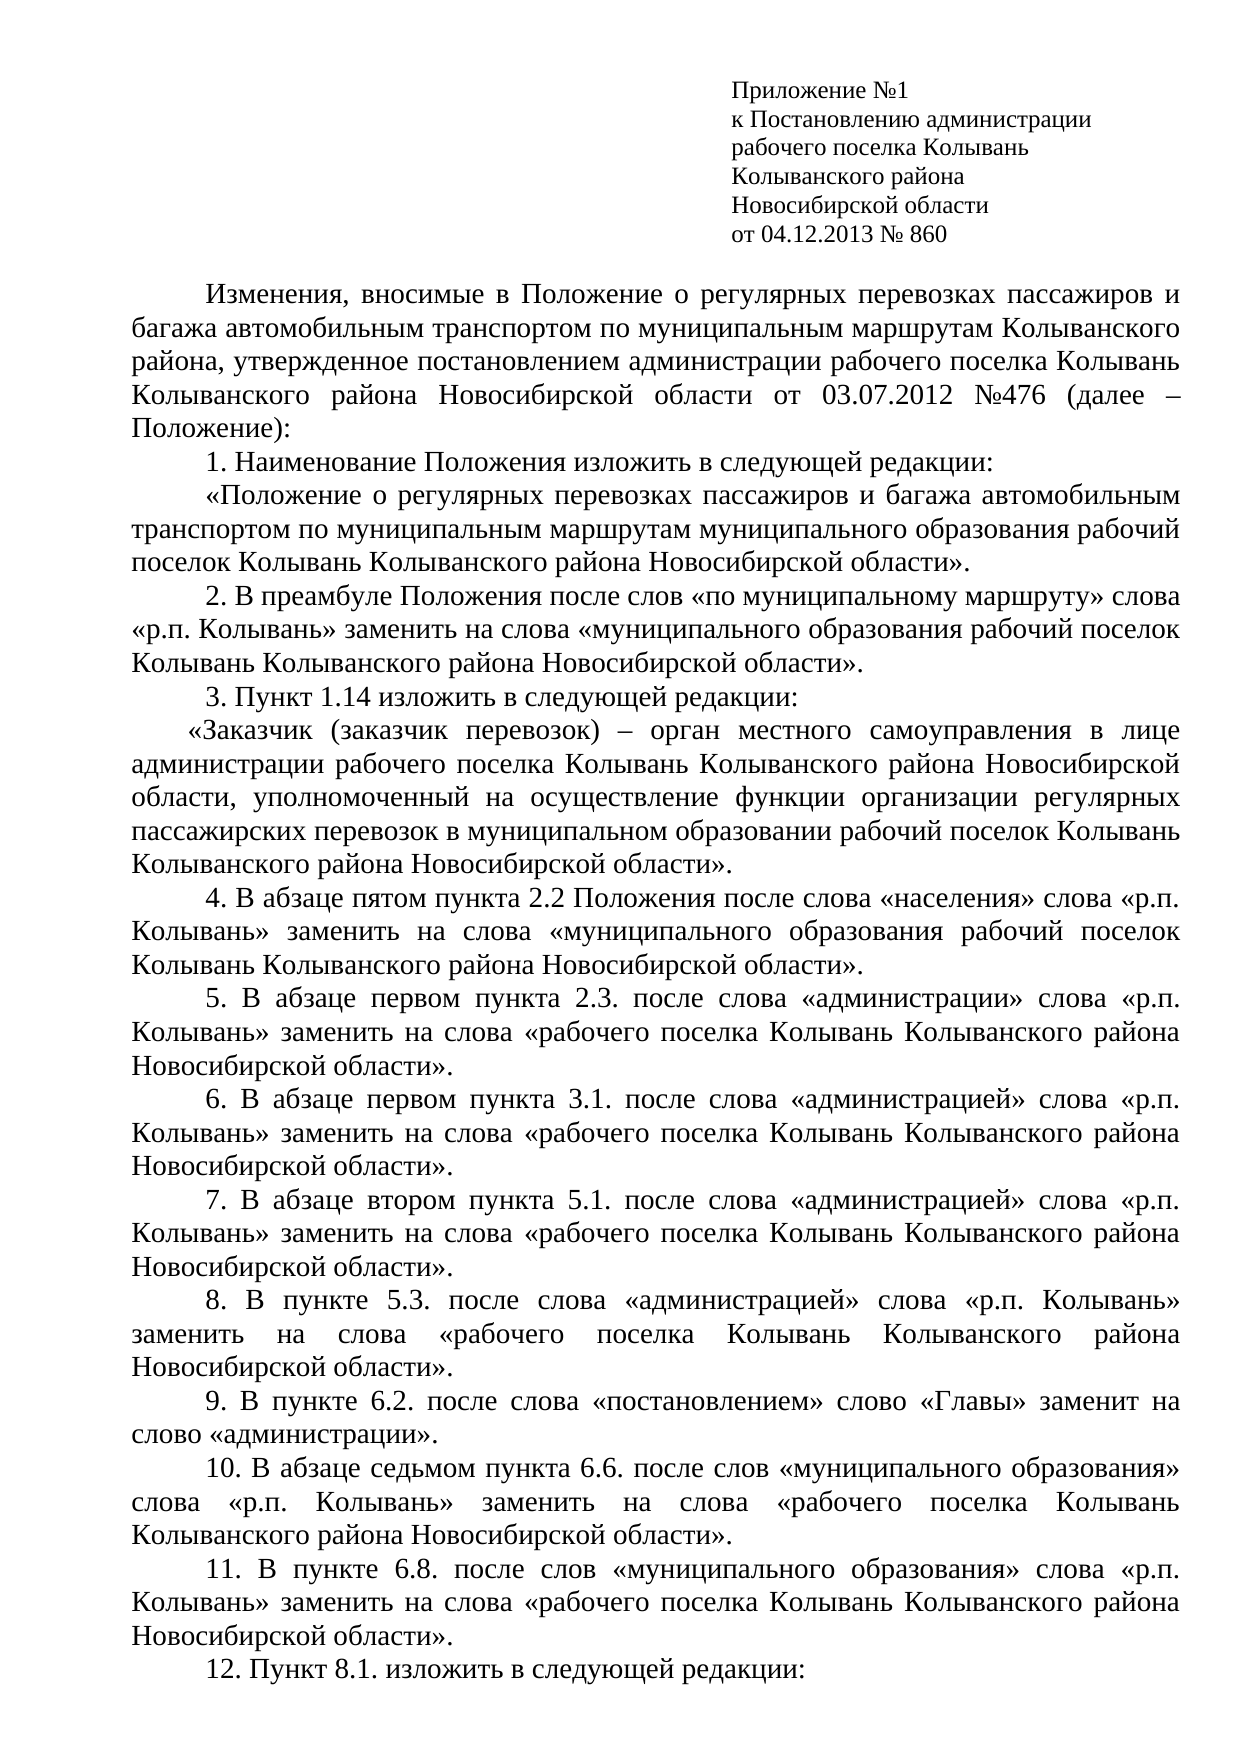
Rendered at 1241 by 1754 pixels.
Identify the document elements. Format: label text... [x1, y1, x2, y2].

text 2. В преамбуле Положения после слов «по муниципальному маршруту» слова «р.п. Колывань» заменить на слова «муниципального образования рабочий поселок Колывань Колыванского района Новосибирской области». [131, 578, 1181, 679]
text «Заказчик (заказчик перевозок) – орган местного самоуправления в лице администрации рабочего поселка Колывань Колыванского района Новосибирской области, уполномоченный на осуществление функции организации регулярных пассажирских перевозок в муниципальном образовании рабочий поселок Колывань Колыванского района Новосибирской области». [131, 712, 1181, 880]
text к Постановлению администрации [131, 104, 1181, 132]
text Колыванского района [131, 161, 1181, 190]
text 6. В абзаце первом пункта 3.1. после слова «администрацией» слова «р.п. Колывань» заменить на слова «рабочего поселка Колывань Колыванского района Новосибирской области». [131, 1081, 1181, 1182]
text 11. В пункте 6.8. после слов «муниципального образования» слова «р.п. Колывань» заменить на слова «рабочего поселка Колывань Колыванского района Новосибирской области». [131, 1551, 1181, 1651]
text 3. Пункт 1.14 изложить в следующей редакции: [131, 679, 1181, 712]
text Изменения, вносимые в Положение о регулярных перевозках пассажиров и багажа автомобильным транспортом по муниципальным маршрутам Колыванского района, утвержденное постановлением администрации рабочего поселка Колывань Колыванского района Новосибирской области от 03.07.2012 №476 (далее – Положение): [131, 276, 1181, 444]
text Новосибирской области [131, 190, 1181, 219]
text 4. В абзаце пятом пункта 2.2 Положения после слова «населения» слова «р.п. Колывань» заменить на слова «муниципального образования рабочий поселок Колывань Колыванского района Новосибирской области». [131, 880, 1181, 981]
text Приложение №1 [131, 75, 1181, 104]
text 7. В абзаце втором пункта 5.1. после слова «администрацией» слова «р.п. Колывань» заменить на слова «рабочего поселка Колывань Колыванского района Новосибирской области». [131, 1182, 1181, 1282]
text рабочего поселка Колывань [131, 132, 1181, 161]
text 10. В абзаце седьмом пункта 6.6. после слов «муниципального образования» слова «р.п. Колывань» заменить на слова «рабочего поселка Колывань Колыванского района Новосибирской области». [131, 1450, 1181, 1551]
text от 04.12.2013 № 860 [131, 219, 1181, 247]
text 1. Наименование Положения изложить в следующей редакции: [131, 444, 1181, 477]
text 8. В пункте 5.3. после слова «администрацией» слова «р.п. Колывань» заменить на слова «рабочего поселка Колывань Колыванского района Новосибирской области». [131, 1282, 1181, 1383]
text 9. В пункте 6.2. после слова «постановлением» слово «Главы» заменит на слово «администрации». [131, 1383, 1181, 1450]
text 12. Пункт 8.1. изложить в следующей редакции: [131, 1651, 1181, 1685]
text «Положение о регулярных перевозках пассажиров и багажа автомобильным транспортом по муниципальным маршрутам муниципального образования рабочий поселок Колывань Колыванского района Новосибирской области». [131, 477, 1181, 578]
text 5. В абзаце первом пункта 2.3. после слова «администрации» слова «р.п. Колывань» заменить на слова «рабочего поселка Колывань Колыванского района Новосибирской области». [131, 981, 1181, 1081]
